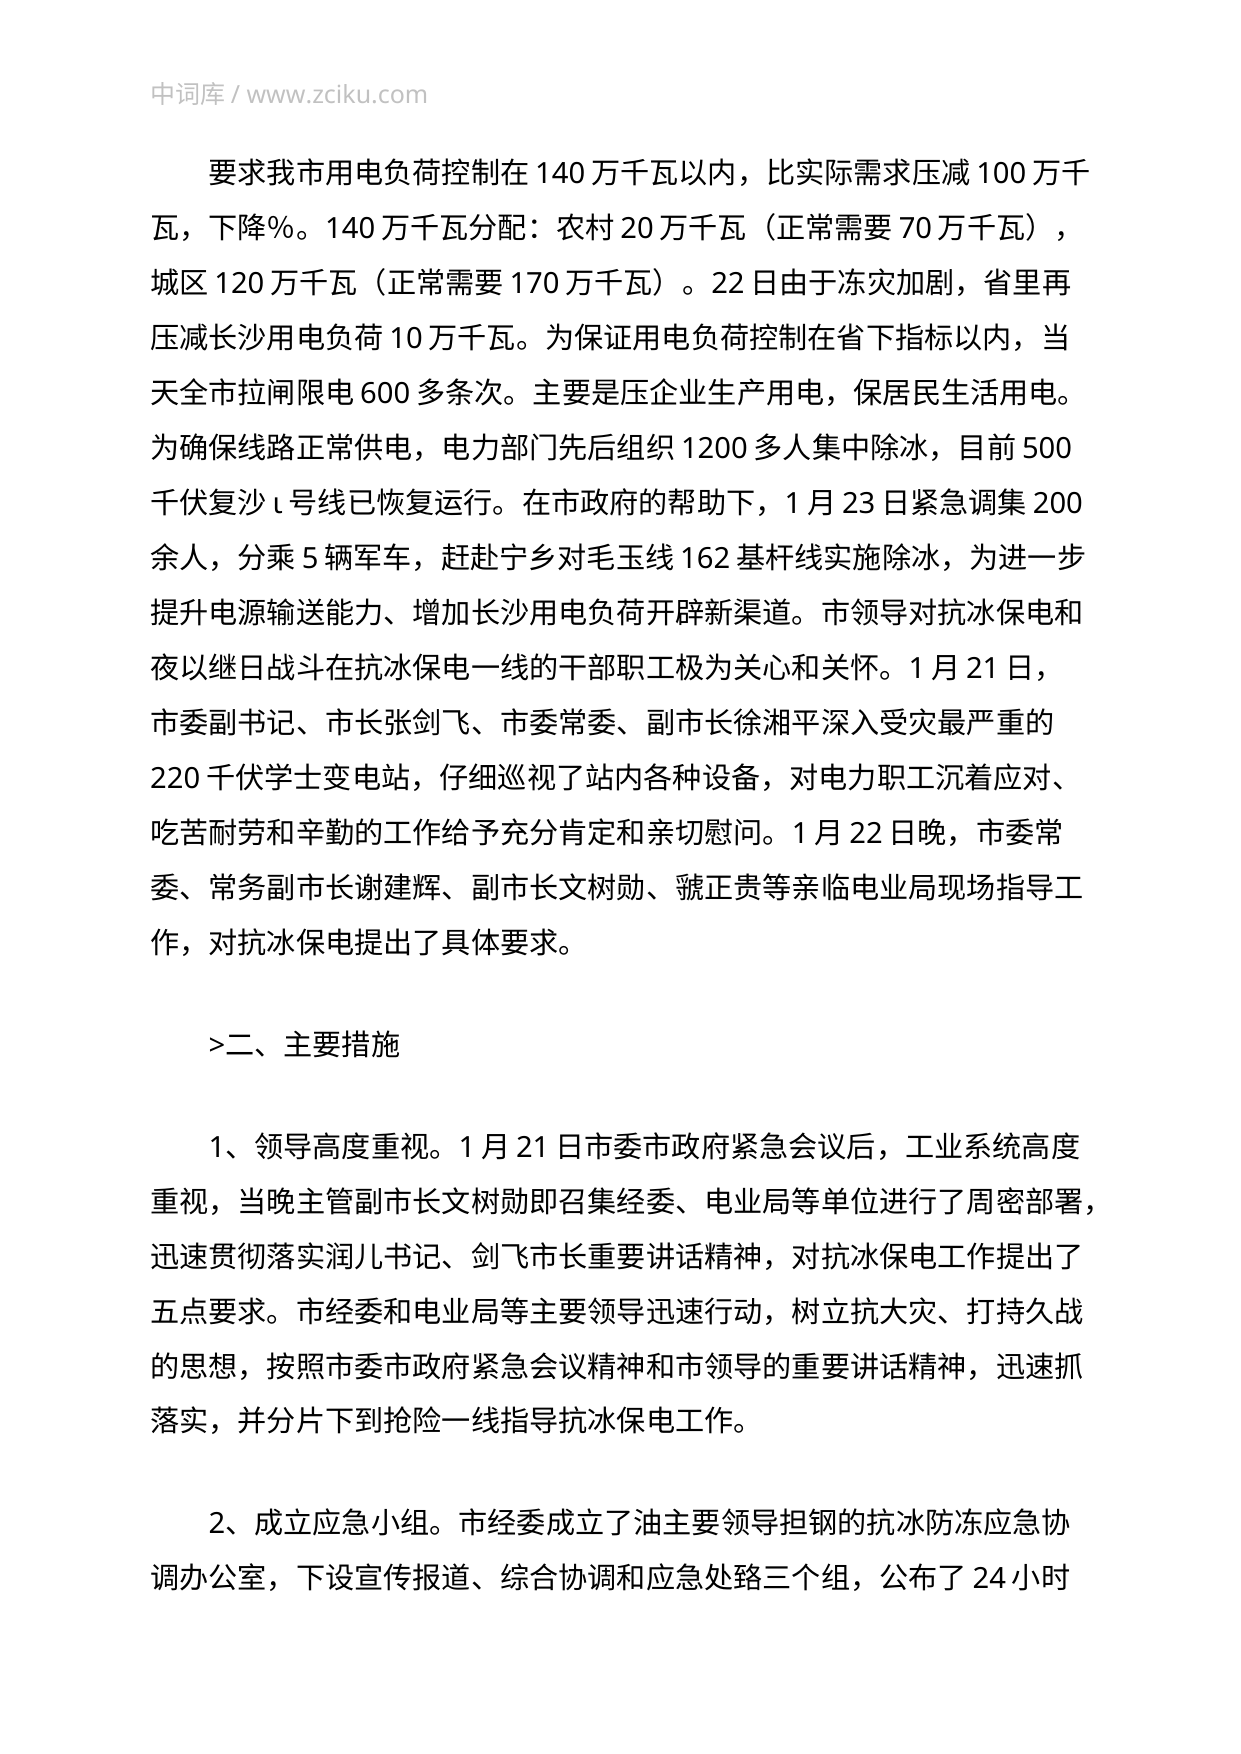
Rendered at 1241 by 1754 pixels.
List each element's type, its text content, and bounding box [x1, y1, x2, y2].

text >二、主要措施 [150, 1021, 1090, 1064]
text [150, 1500, 1090, 1597]
text 1、领导高度重视。1月21日市委市政府紧急会议后，工业系统高度重视，当晚主管副市长文树勋即召集经委、电业局等单位进行了周密部署，迅速贯彻落实润儿书记、剑飞市长重要讲话精神，对抗冰保电工作提出了五点要求。市经委和电业局等主要领导迅速行动，树立抗大灾、打持久战的思想，按照市委市政府紧急会议精神和市领导的重要讲话精神，迅速抓落实，并分片下到抢险一线指导抗冰保电工作。 [150, 1123, 1090, 1440]
text 要求我市用电负荷控制在140万千瓦以内，比实际需求压减100万千瓦，下降％。140万千瓦分配：农村20万千瓦（正常需要70万千瓦），城区120万千瓦（正常需要170万千瓦）。22日由于冻灾加剧，省里再压减长沙用电负荷10万千瓦。为保证用电负荷控制在省下指标以内，当天全市拉闸限电600多条次。主要是压企业生产用电，保居民生活用电。为确保线路正常供电，电力部门先后组织1200多人集中除冰，目前500千伏复沙ι号线已恢复运行。在市政府的帮助下，1月23日紧急调集200余人，分乘5辆军车，赶赴宁乡对毛玉线162基杆线实施除冰，为进一步提升电源输送能力、增加长沙用电负荷开辟新渠道。市领导对抗冰保电和夜以继日战斗在抗冰保电一线的干部职工极为关心和关怀。1月21日，市委副书记、市长张剑飞、市委常委、副市长徐湘平深入受灾最严重的220千伏学士变电站，仔细巡视了站内各种设备，对电力职工沉着应对、吃苦耐劳和辛勤的工作给予充分肯定和亲切慰问。1月22日晚，市委常委、常务副市长谢建辉、副市长文树勋、虢正贵等亲临电业局现场指导工作，对抗冰保电提出了具体要求。 [150, 150, 1090, 962]
